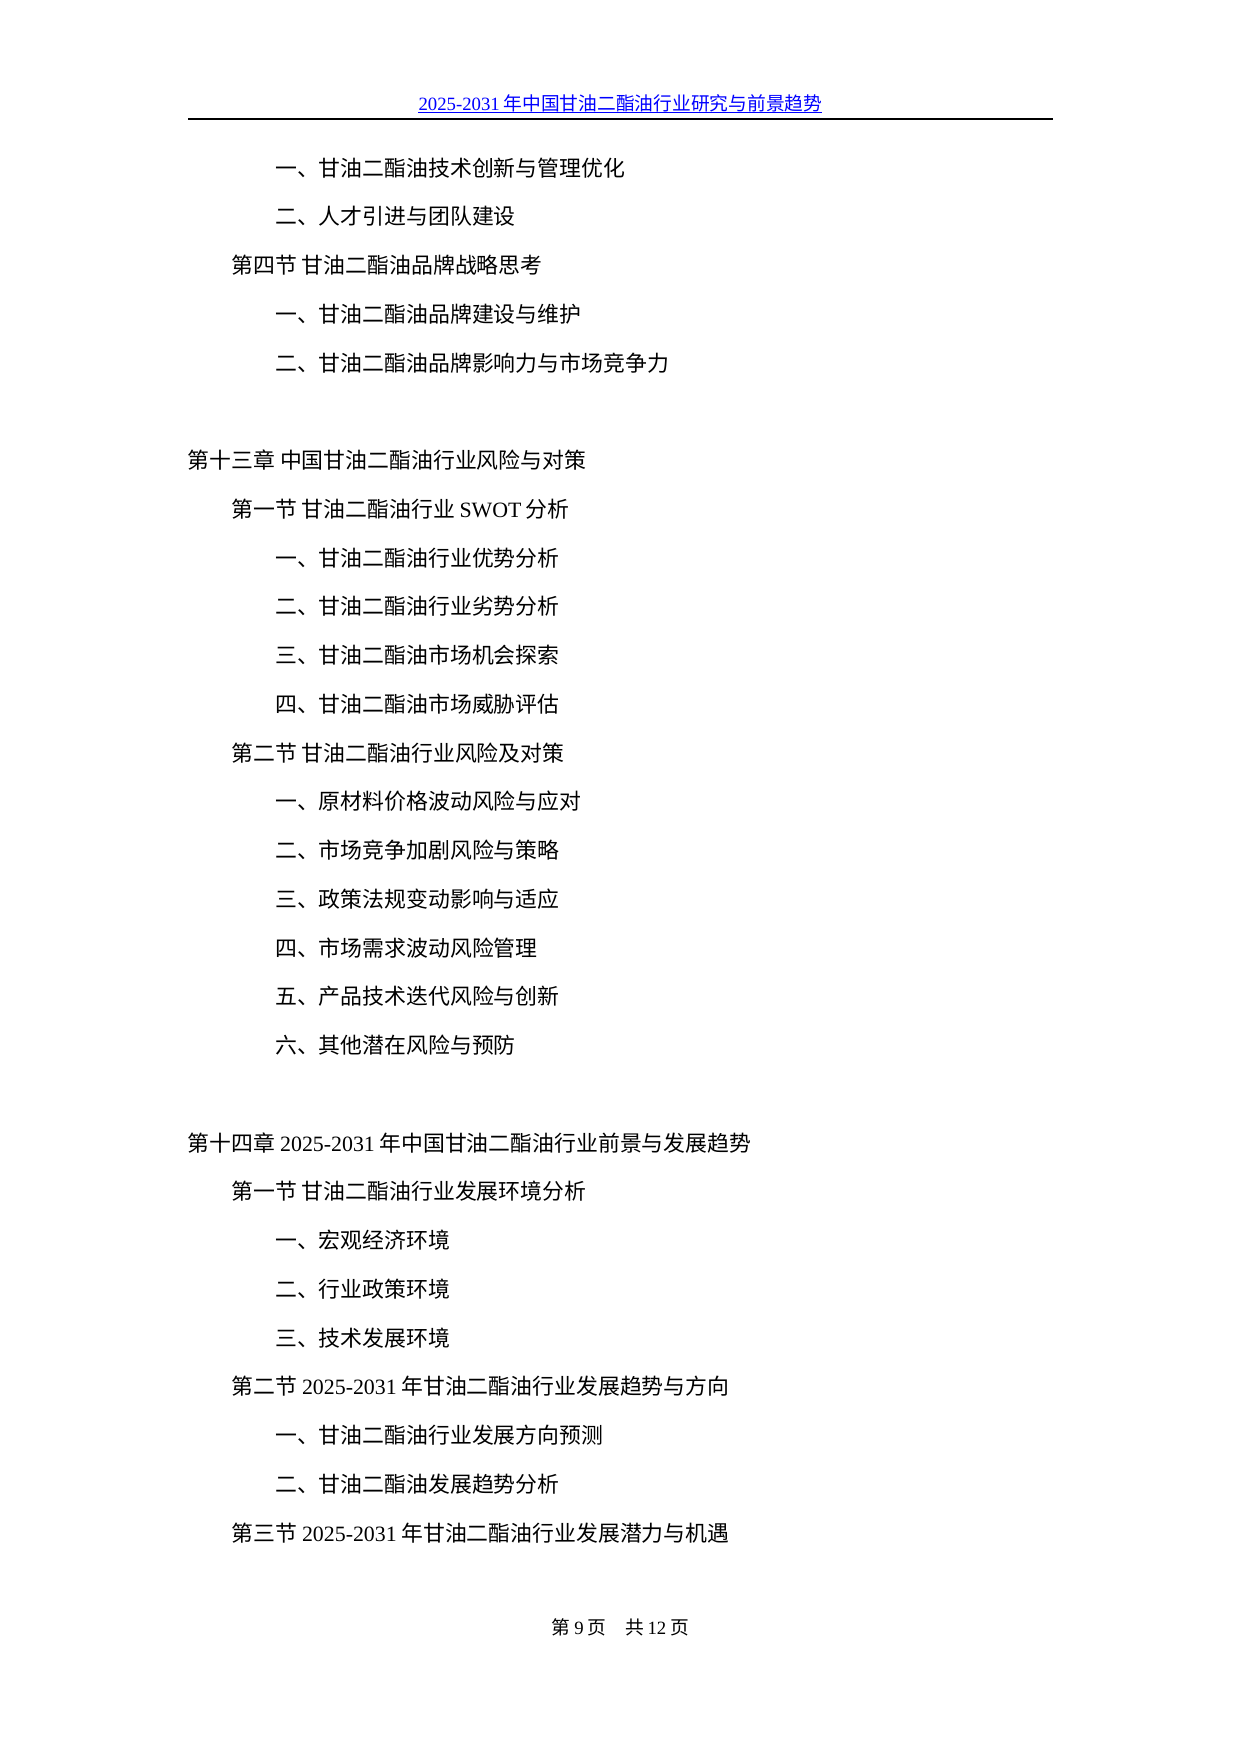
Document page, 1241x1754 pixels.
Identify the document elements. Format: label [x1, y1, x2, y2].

text [187, 150, 1053, 1548]
